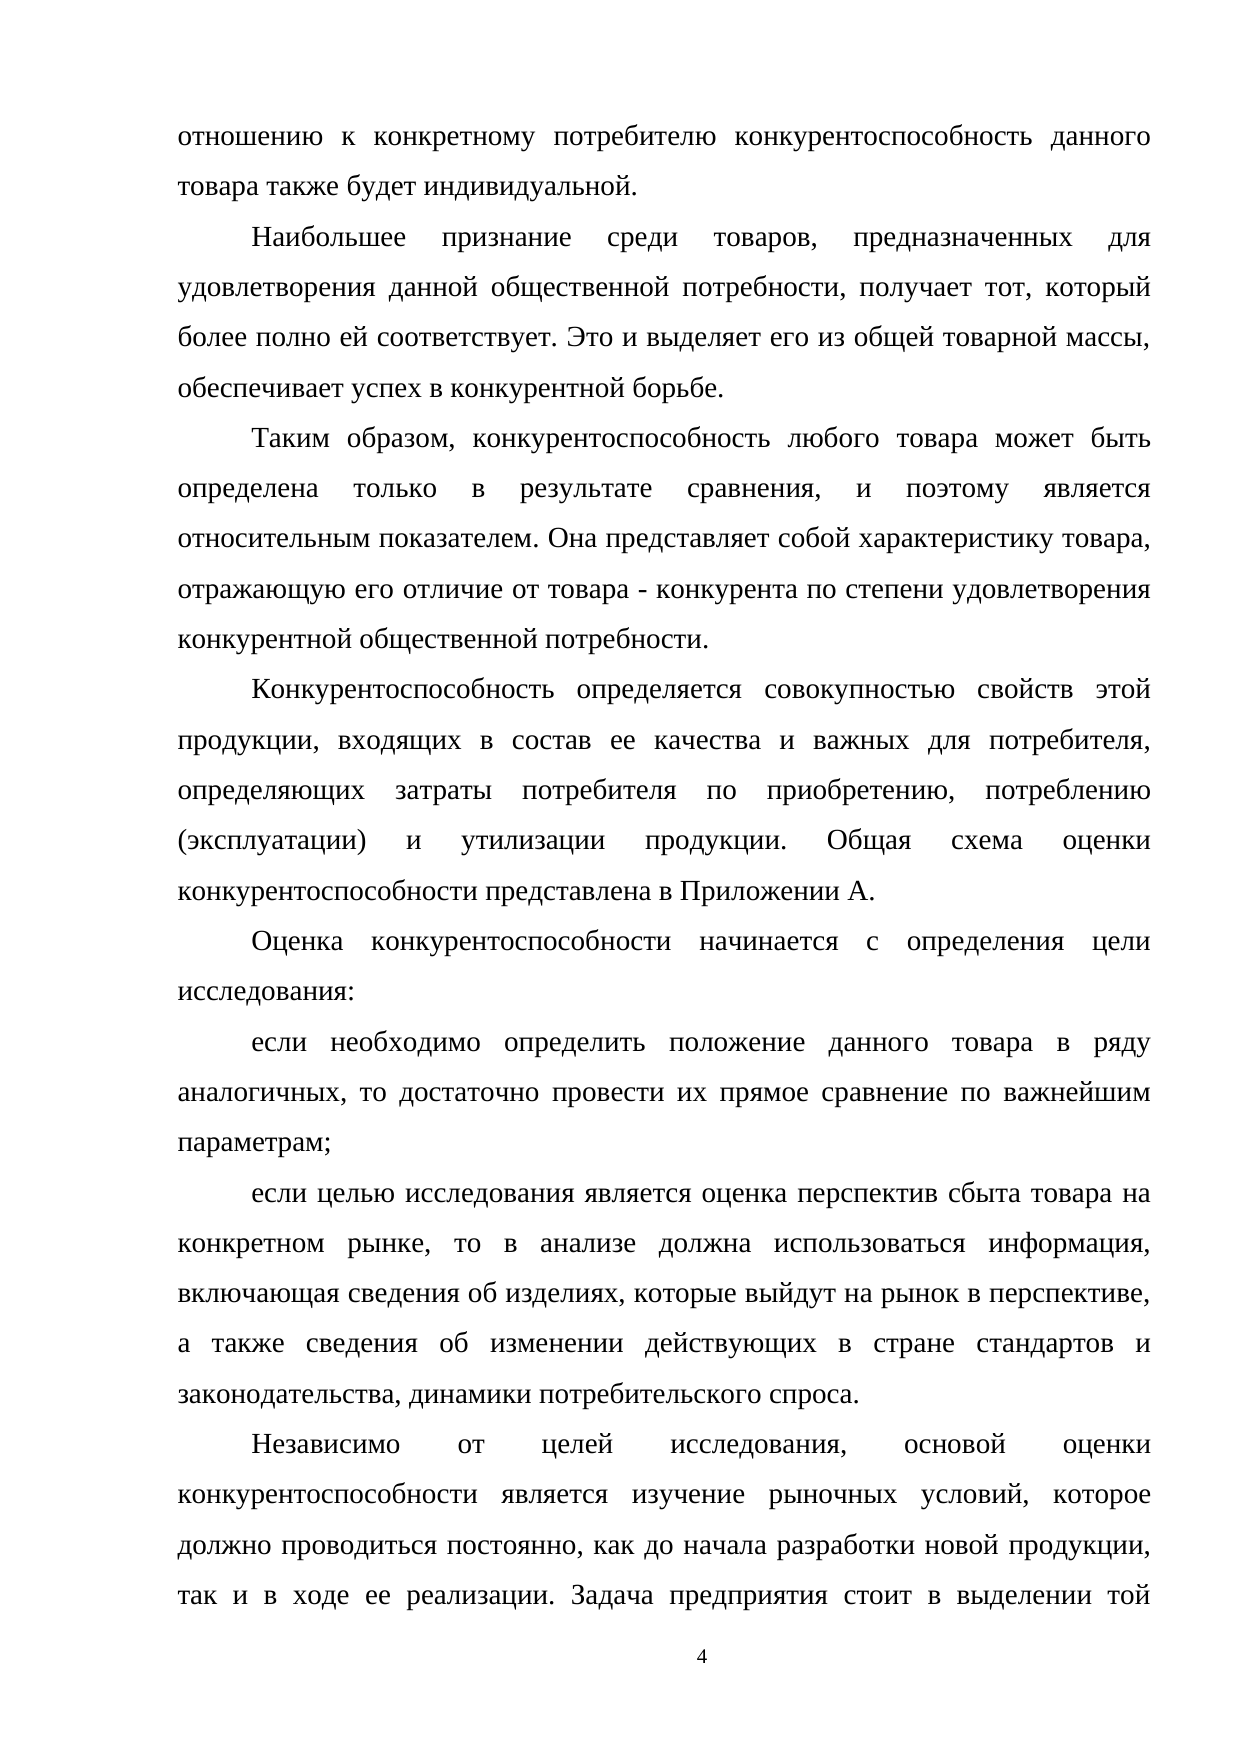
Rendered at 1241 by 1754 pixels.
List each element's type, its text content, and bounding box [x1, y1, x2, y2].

text Оценка конкурентоспособности начинается с определения цели исследования: [177, 923, 1152, 1007]
text если необходимо определить положение данного товара в ряду аналогичных, то достаточно провести их прямое сравнение по важнейшим параметрам; [177, 1024, 1152, 1158]
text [177, 1426, 1152, 1611]
text если целью исследования является оценка перспектив сбыта товара на конкретном рынке, то в анализе должна использоваться информация, включающая сведения об изделиях, которые выйдут на рынок в перспективе, а также сведения об изменении действующих в стране стандартов и законодательства, динамики потребительского спроса. [177, 1175, 1152, 1409]
text Конкурентоспособность определяется совокупностью свойств этой продукции, входящих в состав ее качества и важных для потребителя, определяющих затраты потребителя по приобретению, потреблению (эксплуатации) и утилизации продукции. Общая схема оценки конкурентоспособности представлена в Приложении А. [177, 672, 1152, 906]
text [177, 118, 1152, 202]
text Наибольшее признание среди товаров, предназначенных для удовлетворения данной общественной потребности, получает тот, который более полно ей соответствует. Это и выделяет его из общей товарной массы, обеспечивает успех в конкурентной борьбе. [177, 219, 1152, 403]
text Таким образом, конкурентоспособность любого товара может быть определена только в результате сравнения, и поэтому является относительным показателем. Она представляет собой характеристику товара, отражающую его отличие от товара - конкурента по степени удовлетворения конкурентной общественной потребности. [177, 420, 1152, 655]
